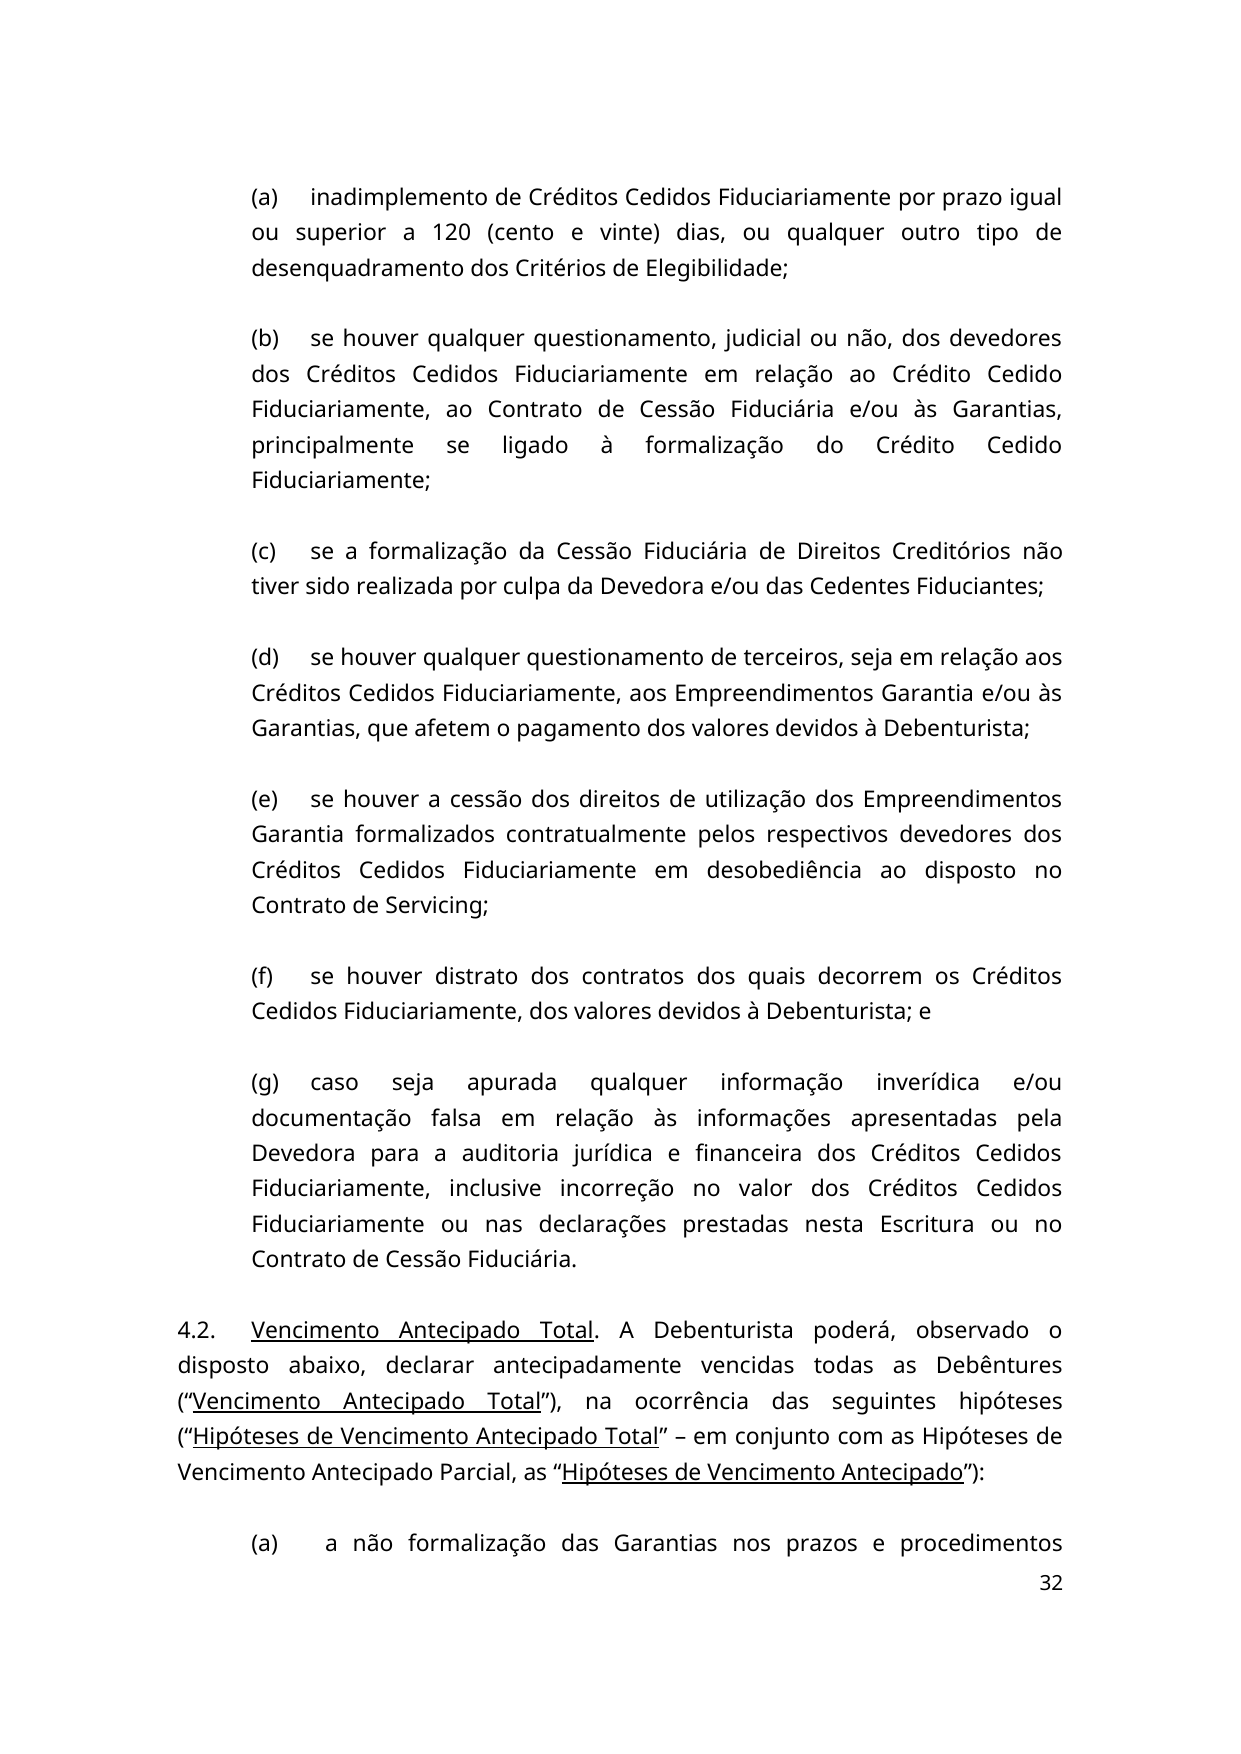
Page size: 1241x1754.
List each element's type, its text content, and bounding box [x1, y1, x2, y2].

list (a) inadimplemento de Créditos Cedidos Fiduciariamente por prazo igual ou superior a 120 (cento e vinte) dias, ou qualquer outro tipo de desenquadramento dos Critérios de Elegibilidade; [251, 177, 1063, 283]
list (e) se houver a cessão dos direitos de utilização dos Empreendimentos Garantia formalizados contratualmente pelos respectivos devedores dos Créditos Cedidos Fiduciariamente em desobediência ao disposto no Contrato de Servicing; [251, 779, 1063, 921]
list (c) se a formalização da Cessão Fiduciária de Direitos Creditórios não tiver sido realizada por culpa da Devedora e/ou das Cedentes Fiduciantes; [251, 531, 1063, 602]
list (f) se houver distrato dos contratos dos quais decorrem os Créditos Cedidos Fiduciariamente, dos valores devidos à Debenturista; e [251, 956, 1063, 1027]
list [251, 1523, 1063, 1558]
list (g) caso seja apurada qualquer informação inverídica e/ou documentação falsa em relação às informações apresentadas pela Devedora para a auditoria jurídica e financeira dos Créditos Cedidos Fiduciariamente, inclusive incorreção no valor dos Créditos Cedidos Fiduciariamente ou nas declarações prestadas nesta Escritura ou no Contrato de Cessão Fiduciária. [251, 1062, 1063, 1275]
list (b) se houver qualquer questionamento, judicial ou não, dos devedores dos Créditos Cedidos Fiduciariamente em relação ao Crédito Cedido Fiduciariamente, ao Contrato de Cessão Fiduciária e/ou às Garantias, principalmente se ligado à formalização do Crédito Cedido Fiduciariamente; [251, 318, 1063, 496]
list (d) se houver qualquer questionamento de terceiros, seja em relação aos Créditos Cedidos Fiduciariamente, aos Empreendimentos Garantia e/ou às Garantias, que afetem o pagamento dos valores devidos à Debenturista; [251, 637, 1063, 743]
text 4.2. Vencimento Antecipado Total. A Debenturista poderá, observado o disposto abaixo, declarar antecipadamente vencidas todas as Debêntures (“Vencimento Antecipado Total”), na ocorrência das seguintes hipóteses (“Hipóteses de Vencimento Antecipado Total” – em conjunto com as Hipóteses de Vencimento Antecipado Parcial, as “Hipóteses de Vencimento Antecipado”): [177, 1310, 1063, 1487]
